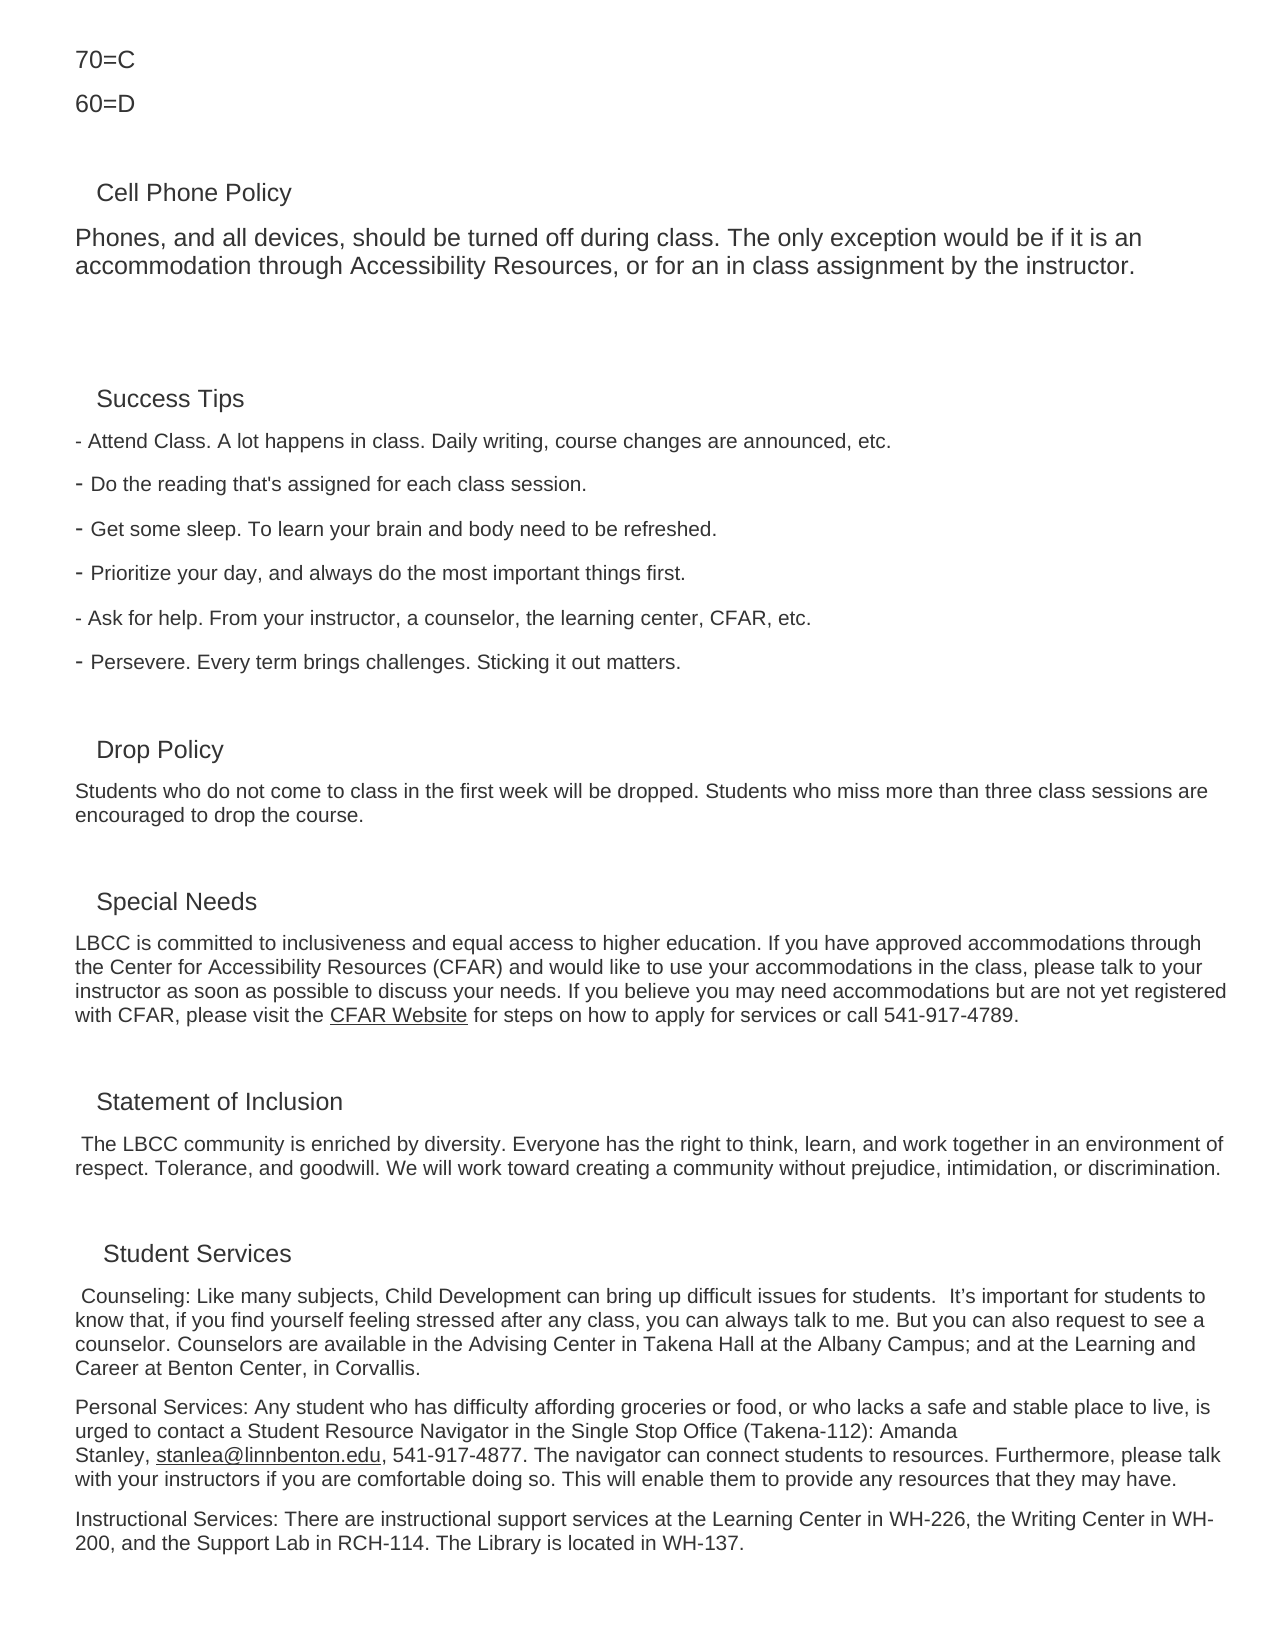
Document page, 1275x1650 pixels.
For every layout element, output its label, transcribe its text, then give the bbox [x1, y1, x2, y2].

text 60=D [75, 89, 1230, 118]
text LBCC is committed to inclusiveness and equal access to higher education. If you have approved accommodations through the Center for Accessibility Resources (CFAR) and would like to use your accommodations in the class, please talk to your instructor as soon as possible to discuss your needs. If you believe you may need accommodations but are not yet registered with CFAR, please visit the CFAR Website for steps on how to apply for services or call 541-917-4789. [75, 931, 1230, 1027]
text Instructional Services: There are instructional support services at the Learning Center in WH-226, the Writing Center in WH-200, and the Support Lab in RCH-114. The Library is located in WH-137. [75, 1507, 1230, 1554]
text Statement of Inclusion [75, 1087, 1230, 1116]
text - Prioritize your day, and always do the most important things first. [75, 557, 1230, 586]
text Personal Services: Any student who has difficulty affording groceries or food, or who lacks a safe and stable place to live, is urged to contact a Student Resource Navigator in the Single Stop Office (Takena-112): Amanda Stanley, stanlea@linnbenton.edu, 541-917-4877. The navigator can connect students to resources. Furthermore, please talk with your instructors if you are comfortable doing so. This will enable them to provide any resources that they may have. [75, 1395, 1230, 1491]
text The LBCC community is enriched by diversity. Everyone has the right to think, learn, and work together in an environment of respect. Tolerance, and goodwill. We will work toward creating a community without prejudice, intimidation, or discrimination. [75, 1131, 1230, 1179]
text Success Tips [75, 384, 1230, 413]
text Special Needs [75, 887, 1230, 916]
text 70=C [75, 45, 1230, 74]
text Cell Phone Policy [75, 178, 1230, 207]
text Phones, and all devices, should be turned off during class. The only exception would be if it is an accommodation through Accessibility Resources, or for an in class assignment by the instructor. [75, 222, 1230, 280]
text - Do the reading that's assigned for each class session. [75, 468, 1230, 497]
text Drop Policy [75, 734, 1230, 763]
text - Attend Class. A lot happens in class. Daily writing, course changes are announced, etc. [75, 429, 1230, 453]
text - Get some sleep. To learn your brain and body need to be refreshed. [75, 513, 1230, 541]
text - Ask for help. From your instructor, a counselor, the learning center, CFAR, etc. [75, 601, 1230, 630]
text Student Services [75, 1239, 1230, 1268]
text - Persevere. Every term brings challenges. Sticking it out matters. [75, 646, 1230, 674]
text Students who do not come to class in the first week will be dropped. Students who miss more than three class sessions are encouraged to drop the course. [75, 779, 1230, 827]
text Counseling: Like many subjects, Child Development can bring up difficult issues for students. It’s important for students to know that, if you find yourself feeling stressed after any class, you can always talk to me. But you can also request to see a counselor. Counselors are available in the Advising Center in Takena Hall at the Albany Campus; and at the Learning and Career at Benton Center, in Corvallis. [75, 1284, 1230, 1379]
